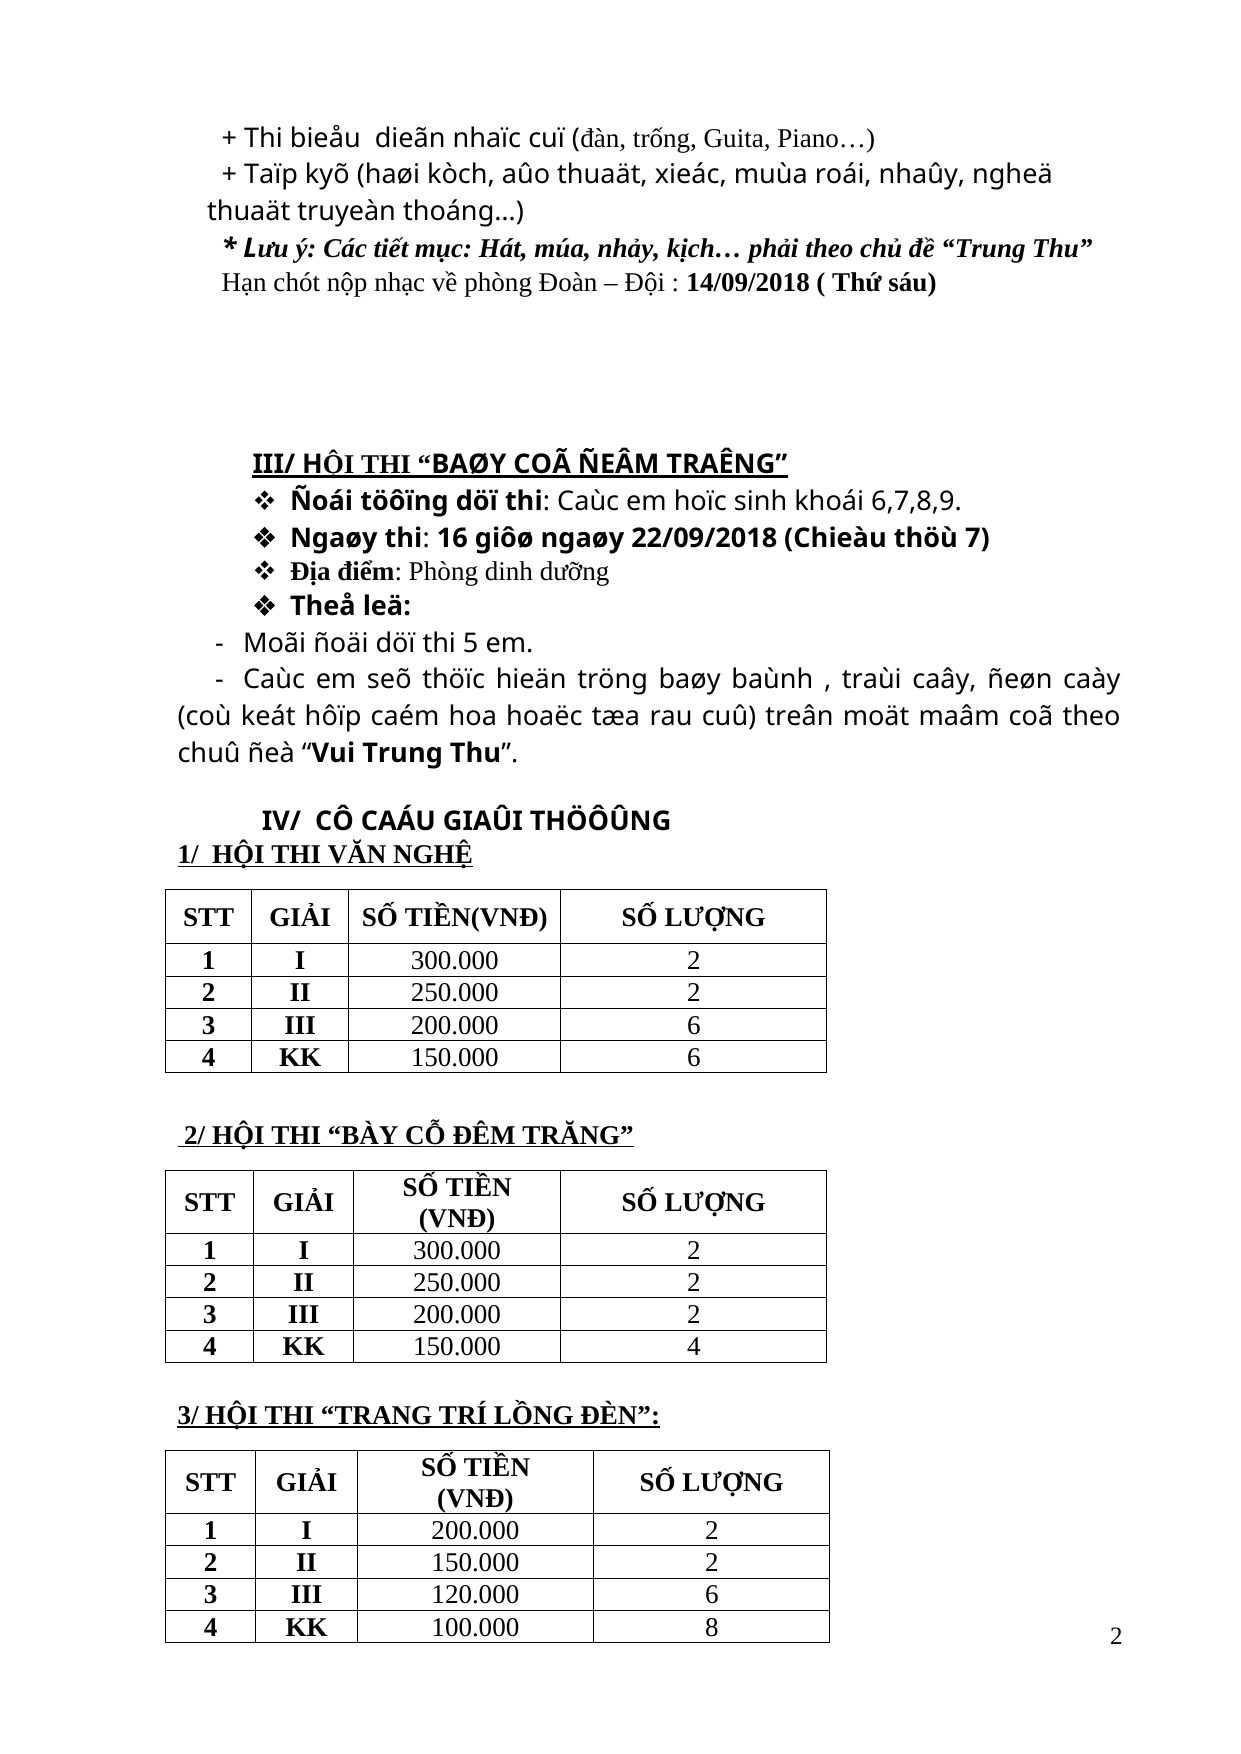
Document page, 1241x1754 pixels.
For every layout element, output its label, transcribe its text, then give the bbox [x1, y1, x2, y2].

table_cell 3 [166, 1298, 253, 1329]
table_cell 6 [561, 1041, 826, 1072]
table_cell 1 [166, 1514, 255, 1545]
table_header STT [166, 1171, 253, 1233]
list Ñoái töôïng döï thi: Caùc em hoïc sinh khoái 6,7,8,9. [252, 481, 1122, 518]
table_cell 200.000 [349, 1009, 560, 1040]
table_cell 300.000 [349, 944, 560, 976]
table_cell II [254, 1266, 353, 1297]
table_cell I [252, 944, 348, 976]
table_cell KK [252, 1041, 348, 1072]
text * Lưu ý: Các tiết mục: Hát, múa, nhảy, kịch… phải theo chủ đề “Trung Thu” [207, 229, 1122, 266]
table_cell 2 [166, 977, 251, 1008]
table_header SỐ LƯỢNG [594, 1451, 829, 1513]
text 2/ HỘI THI “BÀY CỖ ĐÊM TRĂNG” [177, 1119, 1122, 1150]
table_cell 2 [561, 1266, 826, 1297]
table_cell 2 [166, 1266, 253, 1297]
table_cell II [252, 977, 348, 1008]
text Hạn chót nộp nhạc về phòng Đoàn – Đội : 14/09/2018 ( Thứ sáu) [207, 266, 1122, 297]
table_cell 2 [561, 1298, 826, 1329]
table_cell 2 [561, 944, 826, 976]
table_cell 2 [166, 1546, 255, 1578]
table_cell 100.000 [358, 1611, 593, 1642]
table_header GIẢI [254, 1171, 353, 1233]
table_cell 3 [166, 1009, 251, 1040]
table_cell II [256, 1546, 357, 1578]
table_cell 4 [166, 1611, 255, 1642]
table_header STT [166, 1451, 255, 1513]
list Moãi ñoäi döï thi 5 em. [177, 623, 1122, 660]
table_header SỐ LƯỢNG [561, 1171, 826, 1233]
list Theå leä: [252, 586, 1122, 623]
table_cell 4 [561, 1331, 826, 1362]
table_cell 150.000 [358, 1546, 593, 1578]
text + Taïp kyõ (haøi kòch, aûo thuaät, xieác, muùa roái, nhaûy, ngheä thuaät truyeàn thoáng…) [207, 155, 1122, 229]
table_header SỐ TIỀN (VNĐ) [354, 1171, 560, 1233]
table_cell 150.000 [349, 1041, 560, 1072]
table_cell 1 [166, 944, 251, 976]
table_cell III [254, 1298, 353, 1329]
list IV/ CÔ CAÁU GIAÛI THÖÔÛNG [262, 802, 1122, 838]
table_header SỐ TIỀN(VNĐ) [349, 890, 560, 943]
table_cell 200.000 [358, 1514, 593, 1545]
table_cell 4 [166, 1041, 251, 1072]
table_cell I [256, 1514, 357, 1545]
table_cell 150.000 [354, 1331, 560, 1362]
table_cell 3 [166, 1579, 255, 1610]
table_cell KK [256, 1611, 357, 1642]
table_cell 200.000 [354, 1298, 560, 1329]
table_cell 1 [166, 1234, 253, 1265]
table_cell 250.000 [354, 1266, 560, 1297]
table_cell 2 [594, 1546, 829, 1578]
table_cell I [254, 1234, 353, 1265]
list Địa điểm: Phòng dinh dưỡng [252, 555, 1122, 586]
table_cell III [256, 1579, 357, 1610]
table_cell 300.000 [354, 1234, 560, 1265]
table_cell 4 [166, 1331, 253, 1362]
table_cell 2 [561, 977, 826, 1008]
table_cell KK [254, 1331, 353, 1362]
table_cell 2 [594, 1514, 829, 1545]
list Caùc em seõ thöïc hieän tröng baøy baùnh , traùi caây, ñeøn caày (coù keát hôïp caém hoa hoaëc tæa rau cuû) treân moät maâm coã theo chuû ñeà “Vui Trung Thu”. [177, 660, 1122, 771]
text 1/ HỘI THI VĂN NGHỆ [177, 838, 1122, 870]
table_header SỐ TIỀN (VNĐ) [358, 1451, 593, 1513]
table_header STT [166, 890, 251, 943]
table_header GIẢI [256, 1451, 357, 1513]
list Ngaøy thi: 16 giôø ngaøy 22/09/2018 (Chieàu thöù 7) [252, 518, 1122, 555]
table_header SỐ LƯỢNG [561, 890, 826, 943]
table_cell 8 [594, 1611, 829, 1642]
table_cell 6 [594, 1579, 829, 1610]
text + Thi bieåu dieãn nhaïc cuï (đàn, trống, Guita, Piano…) [207, 118, 1122, 155]
table_cell III [252, 1009, 348, 1040]
table_cell 250.000 [349, 977, 560, 1008]
text 3/ HỘI THI “TRANG TRÍ LỒNG ĐÈN”: [177, 1399, 1122, 1430]
table_cell 120.000 [358, 1579, 593, 1610]
table_header GIẢI [252, 890, 348, 943]
text III/ HỘI THI “BAØY COÃ ÑEÂM TRAÊNG” [252, 444, 1122, 481]
table_cell 6 [561, 1009, 826, 1040]
table_cell 2 [561, 1234, 826, 1265]
